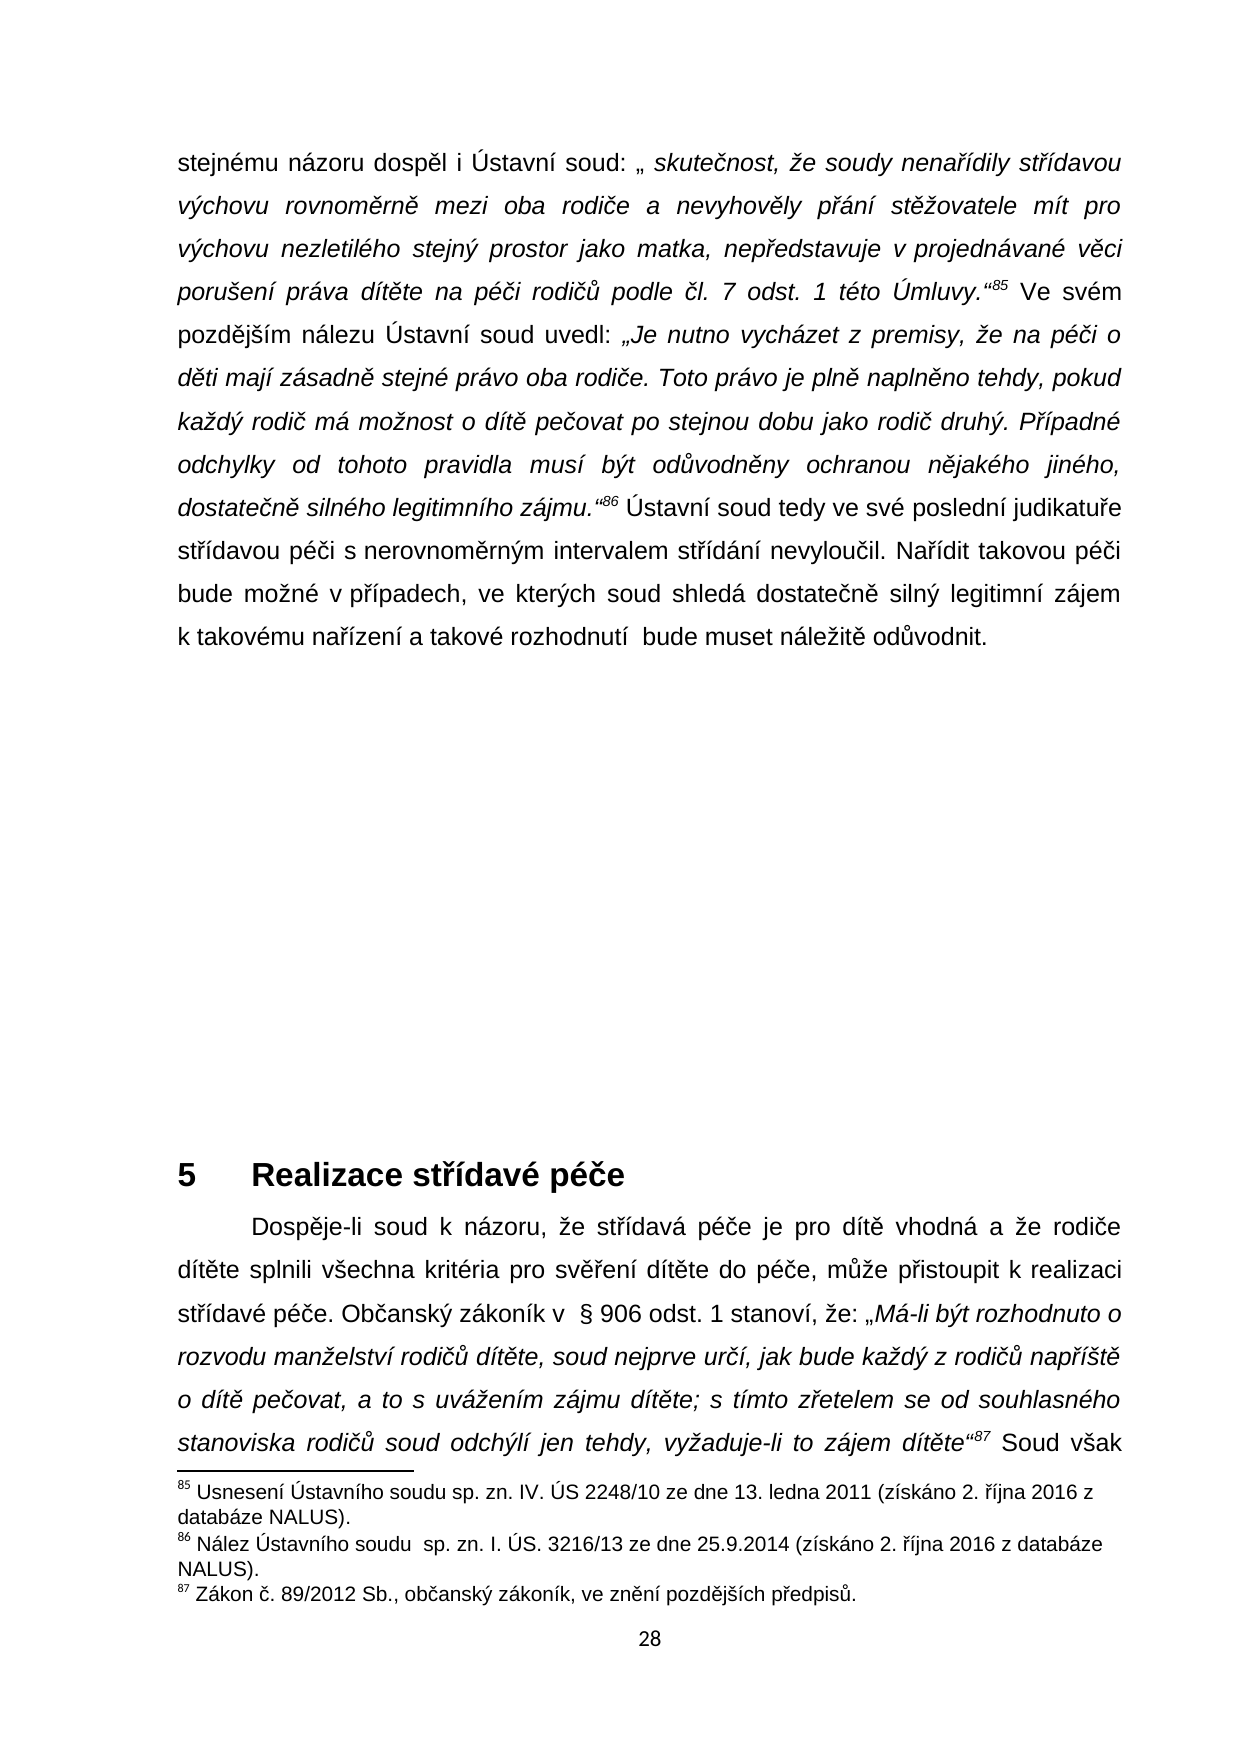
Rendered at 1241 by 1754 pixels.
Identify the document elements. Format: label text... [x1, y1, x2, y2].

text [177, 148, 1122, 651]
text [177, 1212, 1122, 1457]
text 5 Realizace střídavé péče [177, 1155, 1122, 1193]
